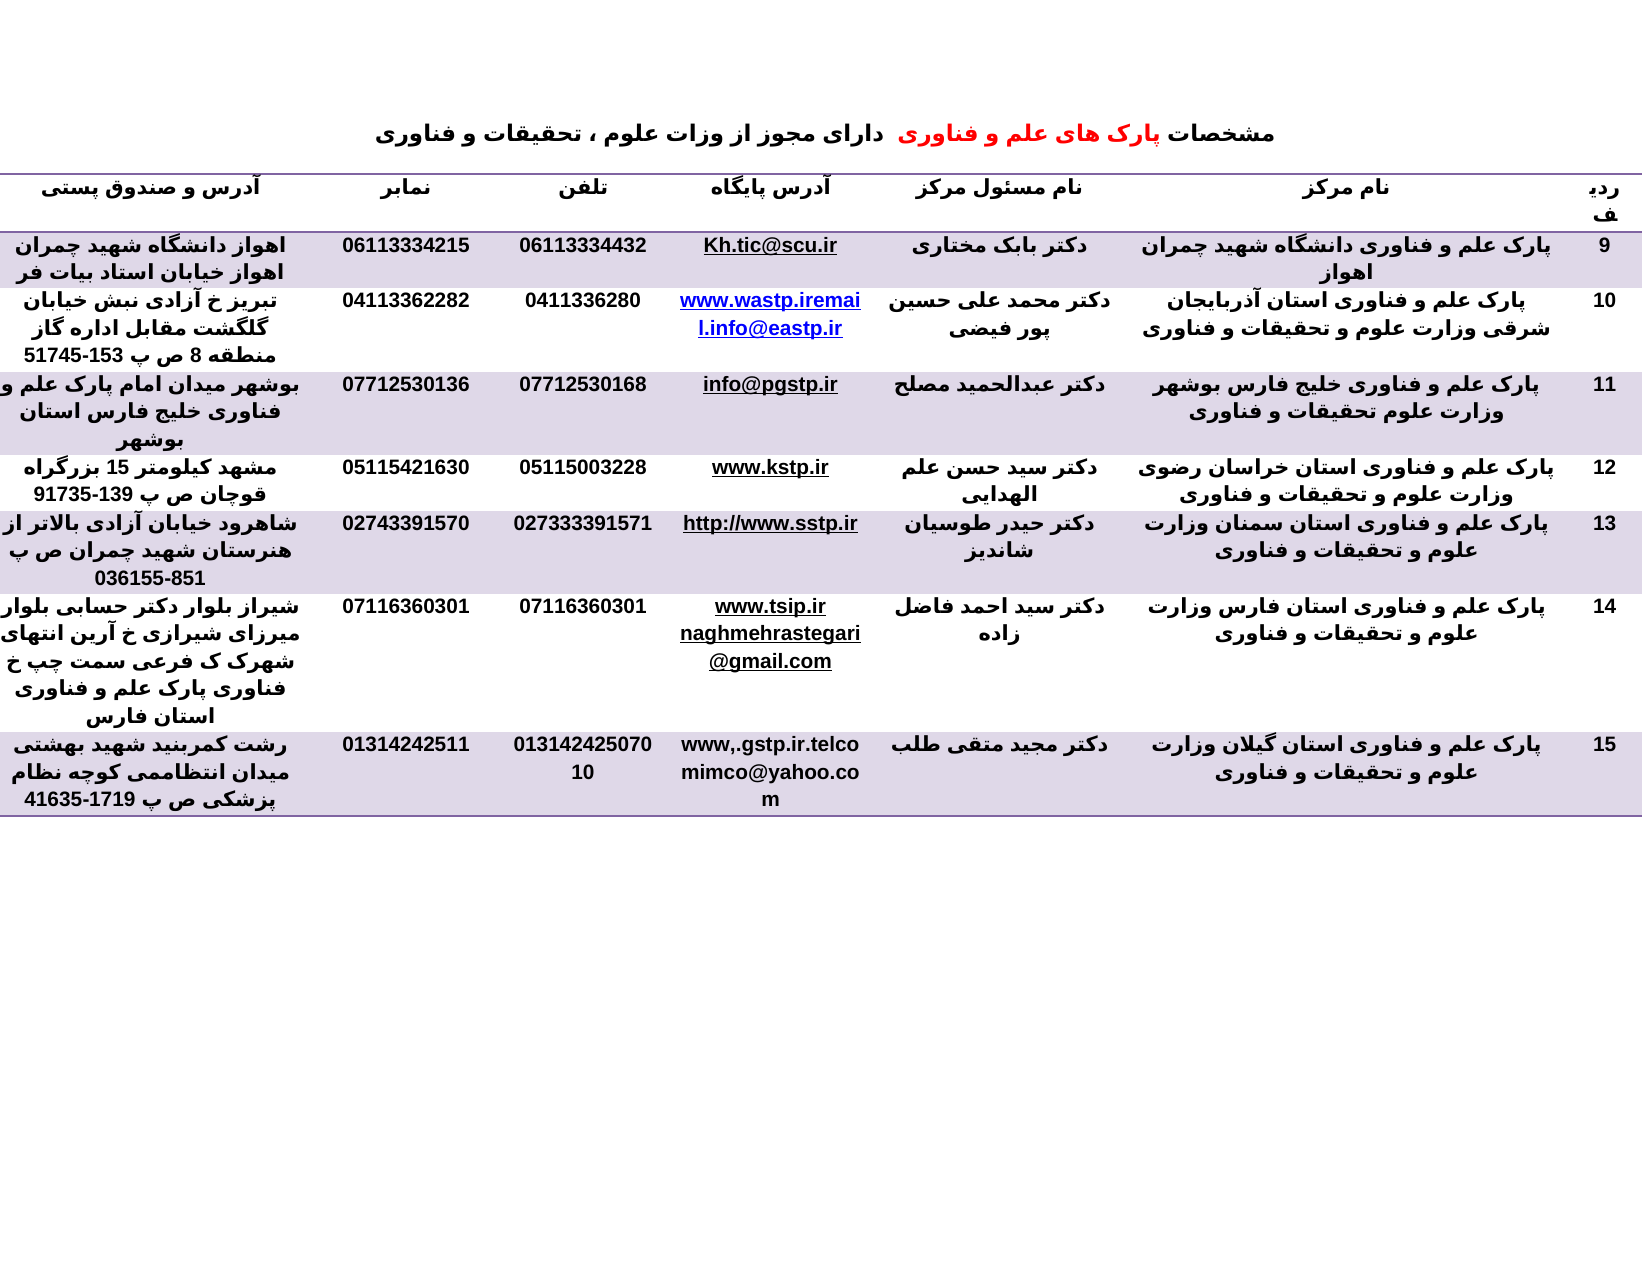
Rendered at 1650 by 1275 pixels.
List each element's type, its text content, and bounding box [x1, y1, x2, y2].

table_cell 0411336280 [499, 288, 667, 372]
table_cell www,.gstp.ir.telcomimco@yahoo.com [667, 732, 874, 815]
table_cell http://www.sstp.ir [667, 511, 874, 594]
text مشخصات پارک های علم و فناوری دارای مجوز از وزات علوم ، تحقیقات و فناوری [150, 120, 1500, 146]
table_cell پارک علم و فناوری خلیج فارس بوشهر وزارت علوم تحقیقات و فناوری [1125, 372, 1568, 455]
table_cell 11 [1568, 372, 1642, 455]
table_cell 12 [1568, 455, 1642, 511]
table_cell 027333391571 [499, 511, 667, 594]
table_cell پارک علم و فناوری استان خراسان رضوی وزارت علوم و تحقیقات و فناوری [1125, 455, 1568, 511]
table_header نمابر [313, 175, 499, 231]
table_cell پارک علم و فناوری استان فارس وزارت علوم و تحقیقات و فناوری [1125, 594, 1568, 732]
table_header ردیف [1568, 175, 1642, 231]
table_cell مشهد کیلومتر 15 بزرگراه قوچان ص پ 139-91735 [0, 455, 313, 511]
table_cell Kh.tic@scu.ir [667, 233, 874, 288]
table_cell دکتر سید حسن علم الهدایی [874, 455, 1125, 511]
table_cell دکتر عبدالحمید مصلح [874, 372, 1125, 455]
table_cell دکتر محمد علی حسین پور فیضی [874, 288, 1125, 372]
table_cell 15 [1568, 732, 1642, 815]
table_cell پارک علم و فناوری دانشگاه شهید چمران اهواز [1125, 233, 1568, 288]
table_header آدرس پایگاه [667, 175, 874, 231]
table_cell پارک علم و فناوری استان گیلان وزارت علوم و تحقیقات و فناوری [1125, 732, 1568, 815]
table_cell www.kstp.ir [667, 455, 874, 511]
table_cell اهواز دانشگاه شهید چمران اهواز خیابان استاد بیات فر [0, 233, 313, 288]
table_cell 01314242507010 [499, 732, 667, 815]
table_cell 01314242511 [313, 732, 499, 815]
table_cell دکتر سید احمد فاضل زاده [874, 594, 1125, 732]
table_cell 07116360301 [313, 594, 499, 732]
table_cell 13 [1568, 511, 1642, 594]
table_cell 05115421630 [313, 455, 499, 511]
table_cell 10 [1568, 288, 1642, 372]
table_cell 04113362282 [313, 288, 499, 372]
table_cell پارک علم و فناوری استان آذربایجان شرقی وزارت علوم و تحقیقات و فناوری [1125, 288, 1568, 372]
table_cell شیراز بلوار دکتر حسابی بلوار میرزای شیرازی خ آرین انتهای شهرک ک فرعی سمت چپ خ فناوری پارک علم و فناوری استان فارس [0, 594, 313, 732]
table_cell 07712530136 [313, 372, 499, 455]
table_cell 06113334432 [499, 233, 667, 288]
table_cell 07116360301 [499, 594, 667, 732]
table_cell 05115003228 [499, 455, 667, 511]
table_cell تبریز خ آزادی نبش خیابان گلگشت مقابل اداره گاز منطقه 8 ص پ 153-51745 [0, 288, 313, 372]
table_cell info@pgstp.ir [667, 372, 874, 455]
table_header آدرس و صندوق پستی [0, 175, 313, 231]
table_cell پارک علم و فناوری استان سمنان وزارت علوم و تحقیقات و فناوری [1125, 511, 1568, 594]
table_header نام مسئول مرکز [874, 175, 1125, 231]
table_cell شاهرود خیابان آزادی بالاتر از هنرستان شهید چمران ص پ 851-036155 [0, 511, 313, 594]
table_cell 06113334215 [313, 233, 499, 288]
table_cell www.tsip.ir naghmehrastegari@gmail.com [667, 594, 874, 732]
table_cell 9 [1568, 233, 1642, 288]
table_cell 14 [1568, 594, 1642, 732]
table_cell دکتر مجید متقی طلب [874, 732, 1125, 815]
table_cell رشت کمربنید شهید بهشتی میدان انتظاممی کوچه نظام پزشکی ص پ 1719-41635 [0, 732, 313, 815]
table_cell www.wastp.iremail.info@eastp.ir [667, 288, 874, 372]
table_cell 02743391570 [313, 511, 499, 594]
table_header تلفن [499, 175, 667, 231]
table_cell بوشهر میدان امام پارک علم و فناوری خلیج فارس استان بوشهر [0, 372, 313, 455]
table_header نام مرکز [1125, 175, 1568, 231]
table_cell دکتر حیدر طوسیان شاندیز [874, 511, 1125, 594]
table_cell 07712530168 [499, 372, 667, 455]
table_cell دکتر بابک مختاری [874, 233, 1125, 288]
